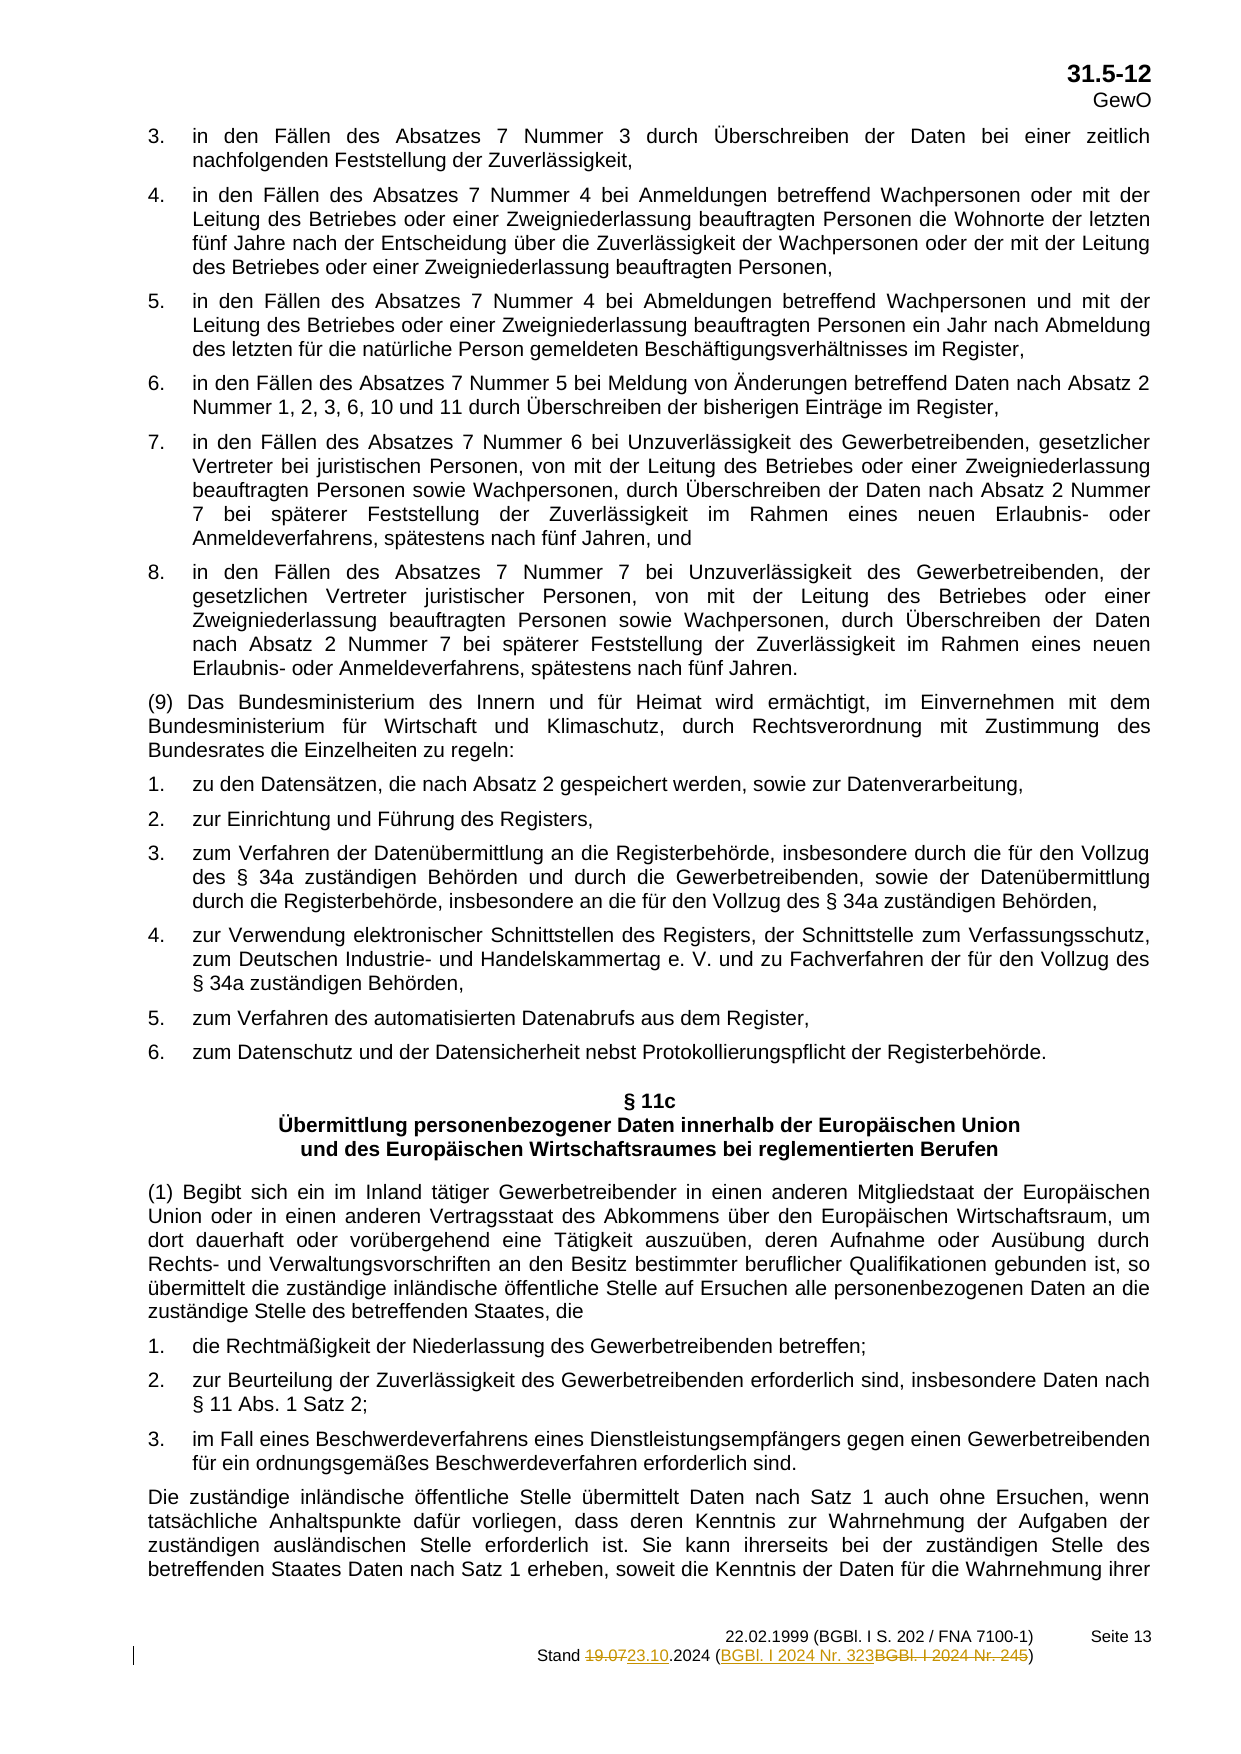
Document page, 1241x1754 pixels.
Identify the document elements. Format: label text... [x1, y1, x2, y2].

text (1) Begibt sich ein im Inland tätiger Gewerbetreibender in einen anderen Mitgliedstaat der Europäischen Union oder in einen anderen Vertragsstaat des Abkommens über den Europäischen Wirtschaftsraum, um dort dauerhaft oder vorübergehend eine Tätigkeit auszuüben, deren Aufnahme oder Ausübung durch Rechts- und Verwaltungsvorschriften an den Besitz bestimmter beruflicher Qualifikationen gebunden ist, so übermittelt die zuständige inländische öffentliche Stelle auf Ersuchen alle personenbezogenen Daten an die zuständige Stelle des betreffenden Staates, die [148, 1179, 1152, 1323]
text 4. zur Verwendung elektronischer Schnittstellen des Registers, der Schnittstelle zum Verfassungsschutz, zum Deutschen Industrie- und Handelskammertag e. V. und zu Fachverfahren der für den Vollzug des § 34a zuständigen Behörden, [148, 923, 1152, 995]
text 2. zur Beurteilung der Zuverlässigkeit des Gewerbetreibenden erforderlich sind, insbesondere Daten nach § 11 Abs. 1 Satz 2; [148, 1368, 1152, 1416]
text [148, 1485, 1152, 1581]
text 6. in den Fällen des Absatzes 7 Nummer 5 bei Meldung von Änderungen betreffend Daten nach Absatz 2 Nummer 1, 2, 3, 6, 10 und 11 durch Überschreiben der bisherigen Einträge im Register, [148, 371, 1152, 419]
text 7. in den Fällen des Absatzes 7 Nummer 6 bei Unzuverlässigkeit des Gewerbetreibenden, gesetzlicher Vertreter bei juristischen Personen, von mit der Leitung des Betriebes oder einer Zweigniederlassung beauftragten Personen sowie Wachpersonen, durch Überschreiben der Daten nach Absatz 2 Nummer 7 bei späterer Feststellung der Zuverlässigkeit im Rahmen eines neuen Erlaubnis- oder Anmeldeverfahrens, spätestens nach fünf Jahren, und [148, 429, 1152, 549]
subtitle § 11c Übermittlung personenbezogener Daten innerhalb der Europäischen Union und des Europäischen Wirtschaftsraumes bei reglementierten Berufen [148, 1089, 1152, 1161]
text 3. im Fall eines Beschwerdeverfahrens eines Dienstleistungsempfängers gegen einen Gewerbetreibenden für ein ordnungsgemäßes Beschwerdeverfahren erforderlich sind. [148, 1426, 1152, 1474]
text 3. zum Verfahren der Datenübermittlung an die Registerbehörde, insbesondere durch die für den Vollzug des § 34a zuständigen Behörden und durch die Gewerbetreibenden, sowie der Datenübermittlung durch die Registerbehörde, insbesondere an die für den Vollzug des § 34a zuständigen Behörden, [148, 841, 1152, 913]
text 2. zur Einrichtung und Führung des Registers, [148, 807, 1152, 831]
text 5. zum Verfahren des automatisierten Datenabrufs aus dem Register, [148, 1006, 1152, 1029]
text 8. in den Fällen des Absatzes 7 Nummer 7 bei Unzuverlässigkeit des Gewerbetreibenden, der gesetzlichen Vertreter juristischer Personen, von mit der Leitung des Betriebes oder einer Zweigniederlassung beauftragten Personen sowie Wachpersonen, durch Überschreiben der Daten nach Absatz 2 Nummer 7 bei späterer Feststellung der Zuverlässigkeit im Rahmen eines neuen Erlaubnis- oder Anmeldeverfahrens, spätestens nach fünf Jahren. [148, 560, 1152, 679]
text 3. in den Fällen des Absatzes 7 Nummer 3 durch Überschreiben der Daten bei einer zeitlich nachfolgenden Feststellung der Zuverlässigkeit, [148, 124, 1152, 172]
text (9) Das Bundesministerium des Innern und für Heimat wird ermächtigt, im Einvernehmen mit dem Bundesministerium für Wirtschaft und Klimaschutz, durch Rechtsverordnung mit Zustimmung des Bundesrates die Einzelheiten zu regeln: [148, 690, 1152, 762]
text 4. in den Fällen des Absatzes 7 Nummer 4 bei Anmeldungen betreffend Wachpersonen oder mit der Leitung des Betriebes oder einer Zweigniederlassung beauftragten Personen die Wohnorte der letzten fünf Jahre nach der Entscheidung über die Zuverlässigkeit der Wachpersonen oder der mit der Leitung des Betriebes oder einer Zweigniederlassung beauftragten Personen, [148, 183, 1152, 278]
text 5. in den Fällen des Absatzes 7 Nummer 4 bei Abmeldungen betreffend Wachpersonen und mit der Leitung des Betriebes oder einer Zweigniederlassung beauftragten Personen ein Jahr nach Abmeldung des letzten für die natürliche Person gemeldeten Beschäftigungsverhältnisses im Register, [148, 289, 1152, 361]
text 1. die Rechtmäßigkeit der Niederlassung des Gewerbetreibenden betreffen; [148, 1334, 1152, 1358]
text 6. zum Datenschutz und der Datensicherheit nebst Protokollierungspflicht der Registerbehörde. [148, 1040, 1152, 1064]
text 1. zu den Datensätzen, die nach Absatz 2 gespeichert werden, sowie zur Datenverarbeitung, [148, 772, 1152, 796]
